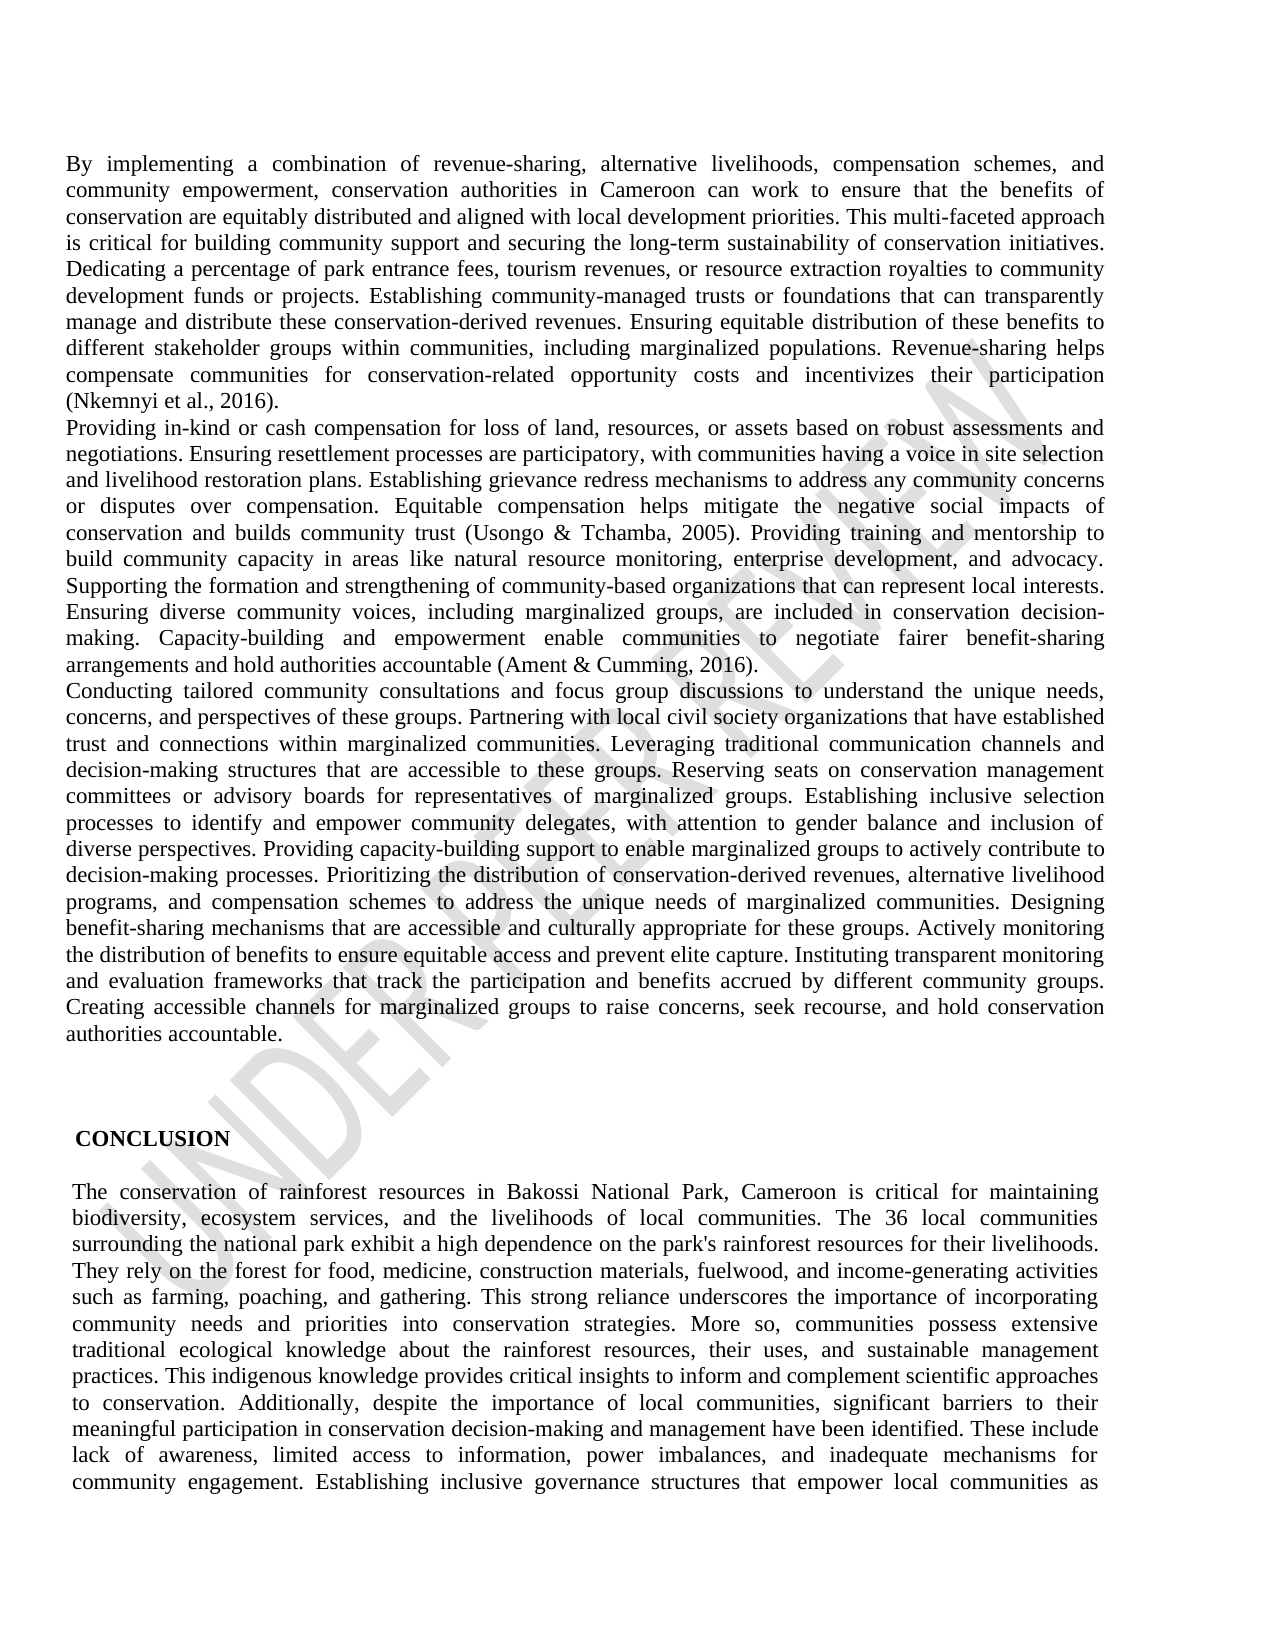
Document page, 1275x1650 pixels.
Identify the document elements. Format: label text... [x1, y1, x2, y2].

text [72, 1178, 1100, 1494]
text Providing in-kind or cash compensation for loss of land, resources, or assets based on robust assessments and negotiations. Ensuring resettlement processes are participatory, with communities having a voice in site selection and livelihood restoration plans. Establishing grievance redress mechanisms to address any community concerns or disputes over compensation. Equitable compensation helps mitigate the negative social impacts of conservation and builds community trust (Usongo & Tchamba, 2005). Providing training and mentorship to build community capacity in areas like natural resource monitoring, enterprise development, and advocacy. Supporting the formation and strengthening of community-based organizations that can represent local interests. Ensuring diverse community voices, including marginalized groups, are included in conservation decision-making. Capacity-building and empowerment enable communities to negotiate fairer benefit-sharing arrangements and hold authorities accountable (Ament & Cumming, 2016). [66, 413, 1106, 677]
text By implementing a combination of revenue-sharing, alternative livelihoods, compensation schemes, and community empowerment, conservation authorities in Cameroon can work to ensure that the benefits of conservation are equitably distributed and aligned with local development priorities. This multi-faceted approach is critical for building community support and securing the long-term sustainability of conservation initiatives. Dedicating a percentage of park entrance fees, tourism revenues, or resource extraction royalties to community development funds or projects. Establishing community-managed trusts or foundations that can transparently manage and distribute these conservation-derived revenues. Ensuring equitable distribution of these benefits to different stakeholder groups within communities, including marginalized populations. Revenue-sharing helps compensate communities for conservation-related opportunity costs and incentivizes their participation (Nkemnyi et al., 2016). [66, 150, 1106, 413]
text CONCLUSION [72, 1125, 1100, 1151]
text Conducting tailored community consultations and focus group discussions to understand the unique needs, concerns, and perspectives of these groups. Partnering with local civil society organizations that have established trust and connections within marginalized communities. Leveraging traditional communication channels and decision-making structures that are accessible to these groups. Reserving seats on conservation management committees or advisory boards for representatives of marginalized groups. Establishing inclusive selection processes to identify and empower community delegates, with attention to gender balance and inclusion of diverse perspectives. Providing capacity-building support to enable marginalized groups to actively contribute to decision-making processes. Prioritizing the distribution of conservation-derived revenues, alternative livelihood programs, and compensation schemes to address the unique needs of marginalized communities. Designing benefit-sharing mechanisms that are accessible and culturally appropriate for these groups. Actively monitoring the distribution of benefits to ensure equitable access and prevent elite capture. Instituting transparent monitoring and evaluation frameworks that track the participation and benefits accrued by different community groups. Creating accessible channels for marginalized groups to raise concerns, seek recourse, and hold conservation authorities accountable. [66, 677, 1106, 1046]
